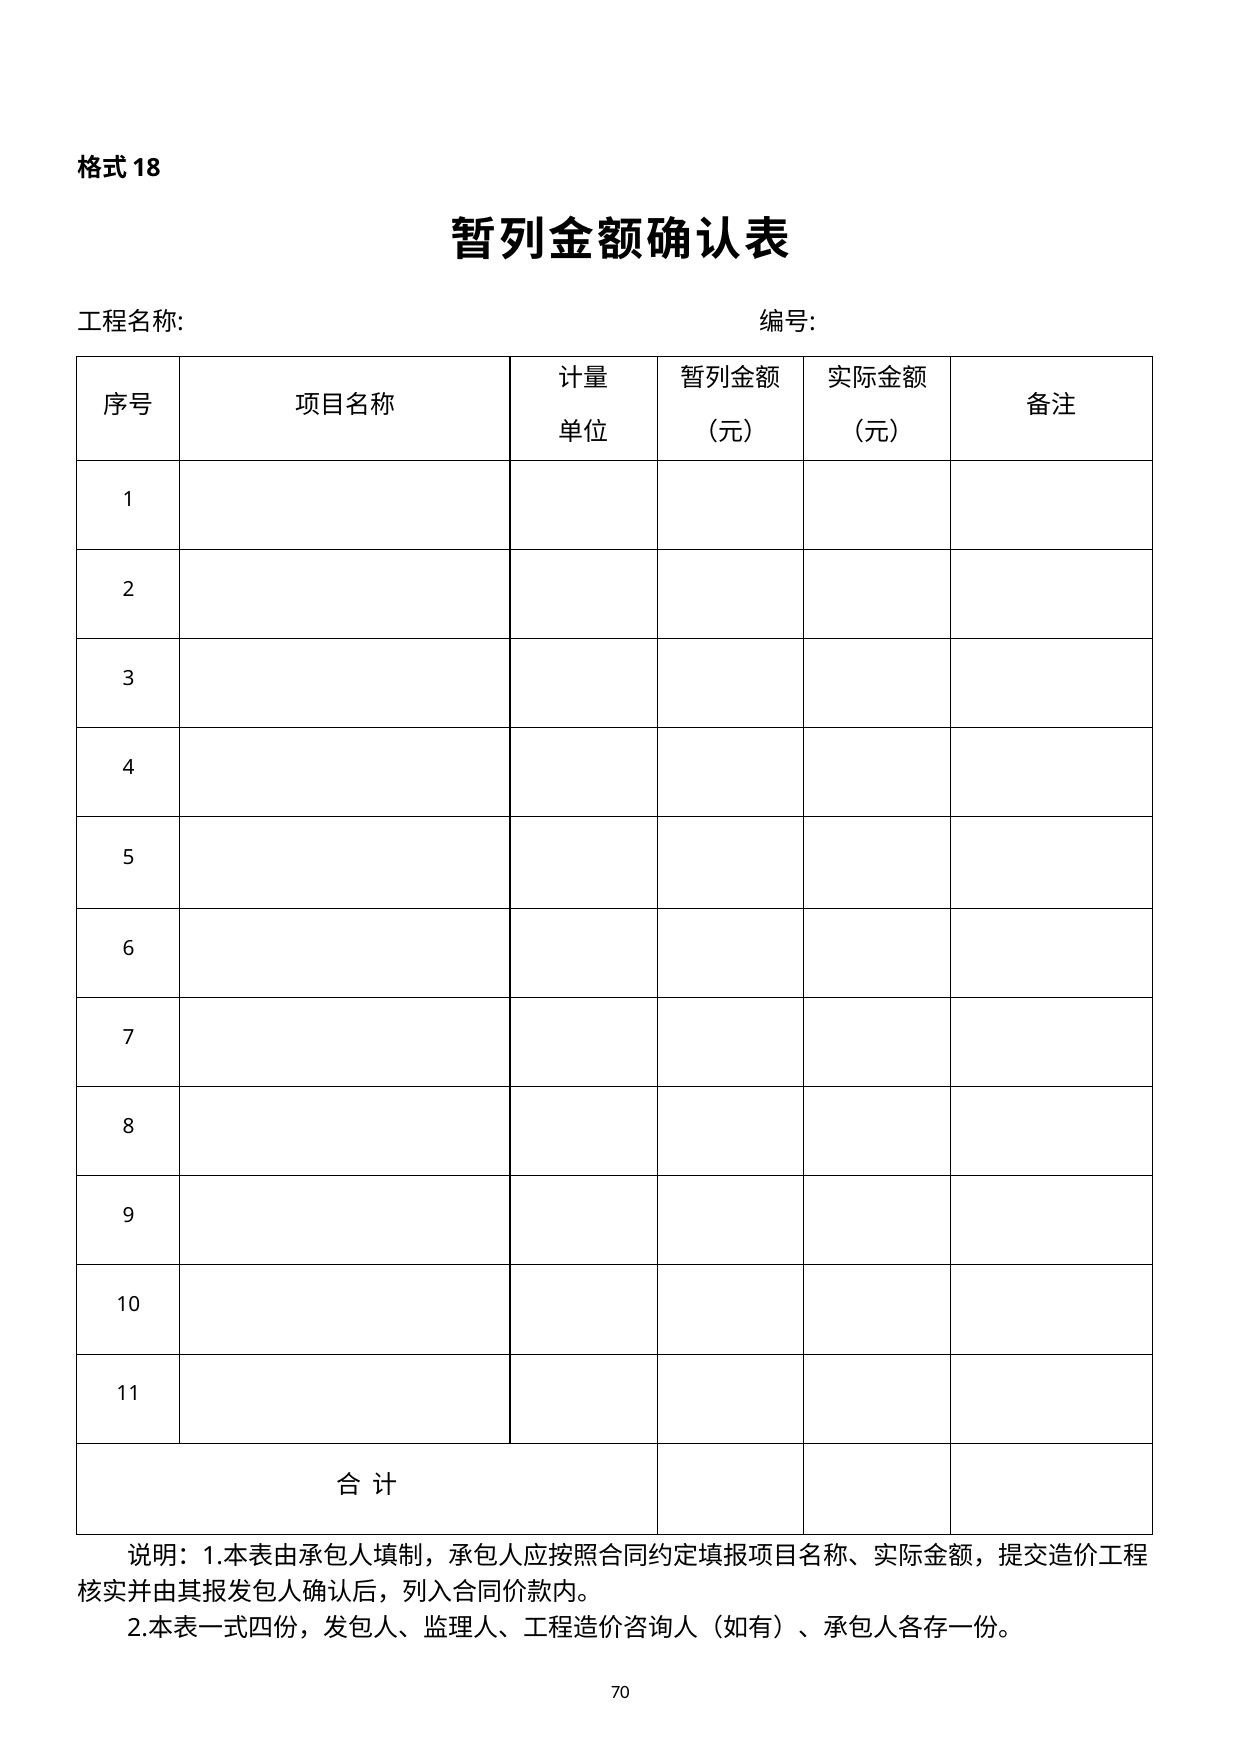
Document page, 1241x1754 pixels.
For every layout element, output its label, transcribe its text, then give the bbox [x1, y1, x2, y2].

table_cell [511, 1176, 657, 1264]
text 格式18 [77, 148, 1163, 184]
table_cell [951, 461, 1152, 549]
table_cell [951, 1087, 1152, 1175]
table_cell [511, 639, 657, 727]
table_cell [511, 550, 657, 638]
table_cell [951, 550, 1152, 638]
table_cell [511, 728, 657, 816]
text 暂列金额确认表 [77, 202, 1163, 268]
table_cell 2 [77, 550, 179, 638]
table_cell [658, 817, 803, 908]
table_cell [804, 817, 950, 908]
table_cell [180, 817, 509, 908]
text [77, 1608, 1163, 1644]
table_cell [658, 1265, 803, 1353]
table_cell [658, 461, 803, 549]
table_cell [658, 1087, 803, 1175]
table_cell 6 [77, 909, 179, 997]
table_cell [804, 1087, 950, 1175]
table_cell [511, 998, 657, 1086]
table_header 暂列金额 （元） [658, 357, 803, 459]
table_cell [804, 909, 950, 997]
table_cell [511, 461, 657, 549]
table_cell [951, 1444, 1152, 1534]
table_cell 5 [77, 817, 179, 908]
table_cell [951, 639, 1152, 727]
table_cell [658, 1355, 803, 1443]
text 说明：1.本表由承包人填制，承包人应按照合同约定填报项目名称、实际金额，提交造价工程核实并由其报发包人确认后，列入合同价款内。 [77, 1535, 1163, 1608]
table_cell [804, 1444, 950, 1534]
table_cell [951, 1265, 1152, 1353]
table_cell [658, 550, 803, 638]
table_cell [804, 550, 950, 638]
table_cell [951, 1176, 1152, 1264]
table_cell 3 [77, 639, 179, 727]
table_cell 10 [77, 1265, 179, 1353]
table_cell [804, 1355, 950, 1443]
table_cell [658, 998, 803, 1086]
table_header 序号 [77, 357, 179, 459]
table_cell [511, 909, 657, 997]
table_cell [804, 1176, 950, 1264]
table_header 项目名称 [180, 357, 509, 459]
table_cell [804, 1265, 950, 1353]
table_cell 11 [77, 1355, 179, 1443]
table_header 实际金额 （元） [804, 357, 950, 459]
table_cell [180, 728, 509, 816]
table_cell [658, 909, 803, 997]
table_cell [951, 998, 1152, 1086]
text 工程名称: 编号: [77, 302, 1163, 338]
table_cell [511, 817, 657, 908]
table_cell [804, 639, 950, 727]
table_cell [180, 461, 509, 549]
table_header 计量 单位 [511, 357, 657, 459]
table_cell 4 [77, 728, 179, 816]
table_cell 1 [77, 461, 179, 549]
table_cell [511, 1355, 657, 1443]
table_cell [180, 550, 509, 638]
table_cell 合 计 [77, 1444, 657, 1534]
table_cell [180, 1355, 509, 1443]
table_cell [658, 1176, 803, 1264]
table_cell [804, 728, 950, 816]
table_cell [951, 909, 1152, 997]
table_cell 8 [77, 1087, 179, 1175]
table_cell [804, 461, 950, 549]
table_cell 7 [77, 998, 179, 1086]
table_cell [951, 728, 1152, 816]
table_cell [951, 817, 1152, 908]
table_cell [658, 639, 803, 727]
table_cell [804, 998, 950, 1086]
table_cell [951, 1355, 1152, 1443]
table_cell [511, 1087, 657, 1175]
table_header 备注 [951, 357, 1152, 459]
table_cell [180, 1265, 509, 1353]
table_cell [511, 1265, 657, 1353]
table_cell [180, 909, 509, 997]
table_cell 9 [77, 1176, 179, 1264]
table_cell [658, 728, 803, 816]
table_cell [180, 1087, 509, 1175]
table_cell [180, 998, 509, 1086]
table_cell [180, 639, 509, 727]
table_cell [658, 1444, 803, 1534]
table_cell [180, 1176, 509, 1264]
